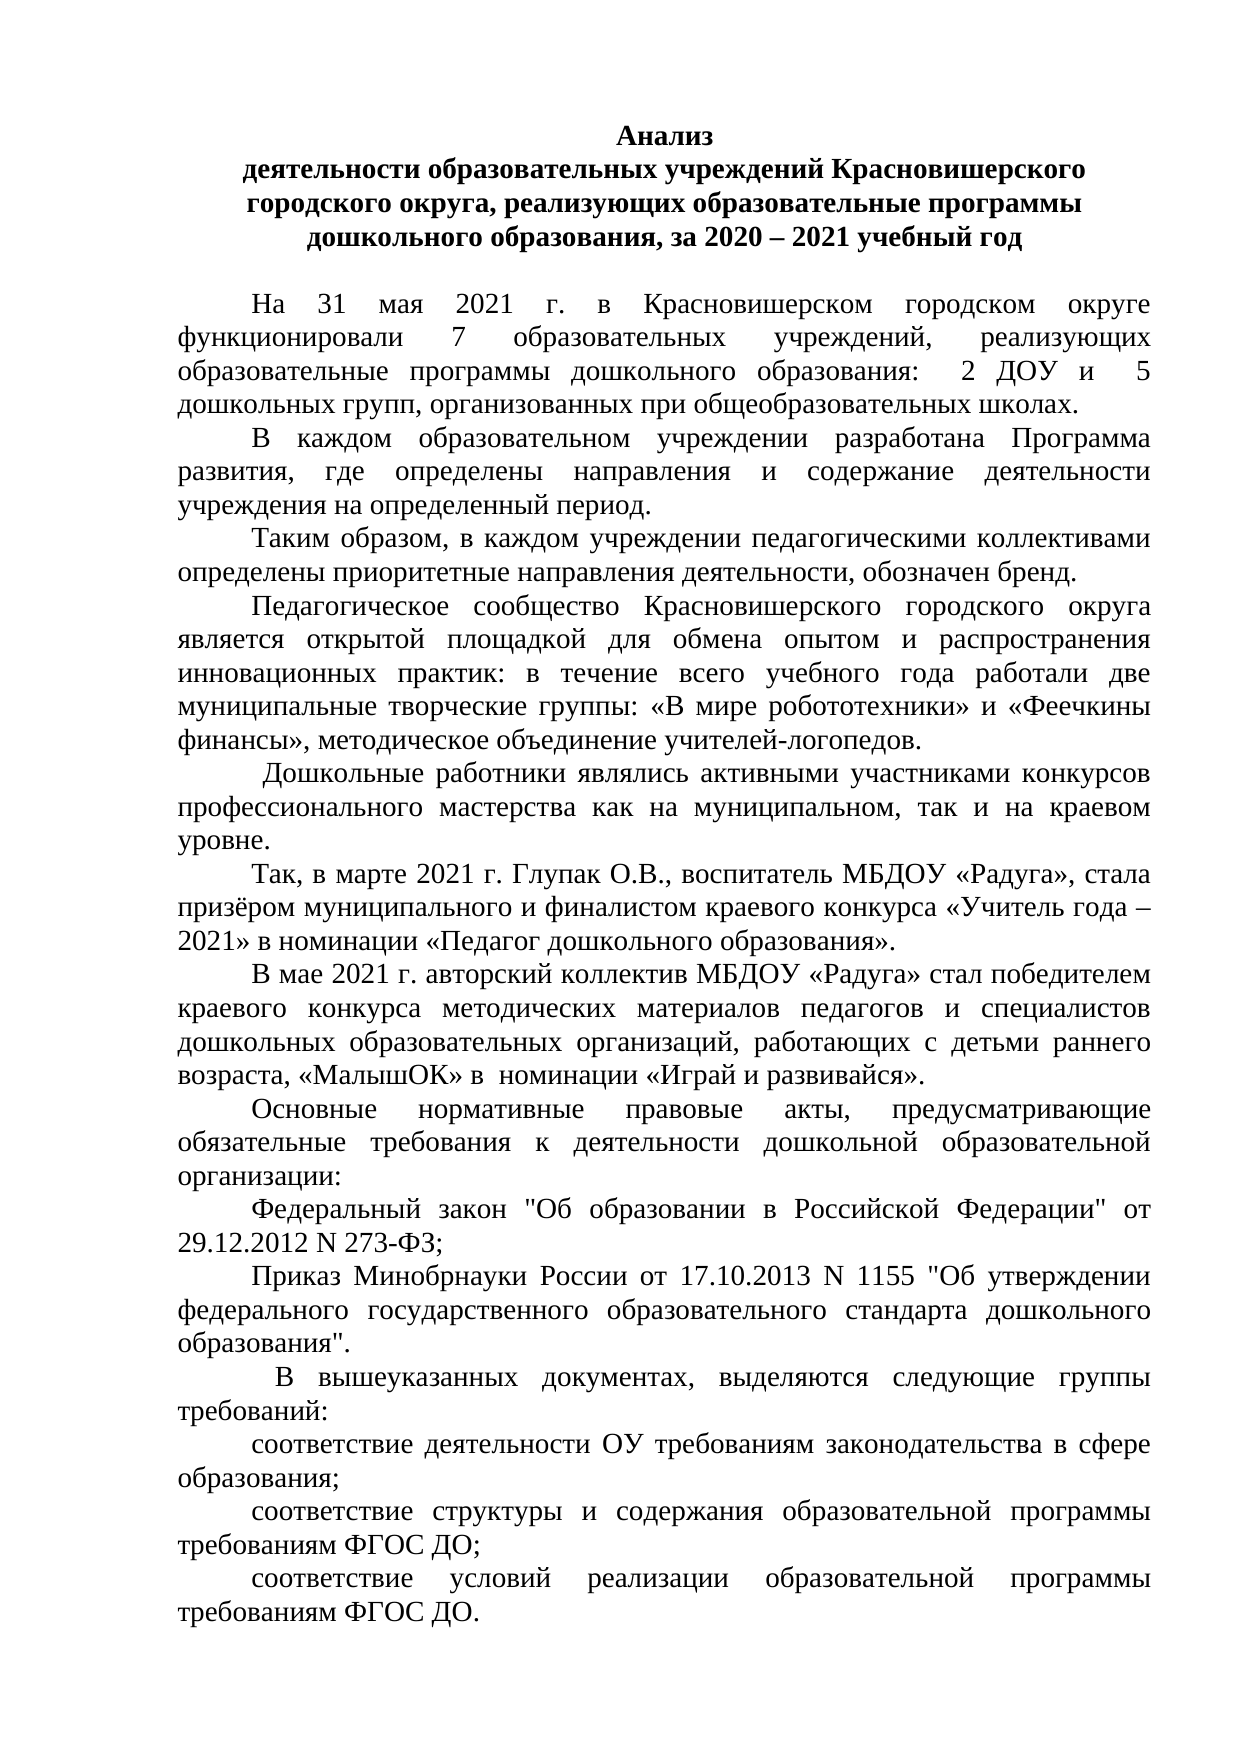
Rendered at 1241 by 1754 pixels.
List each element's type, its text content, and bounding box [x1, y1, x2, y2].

text Федеральный закон "Об образовании в Российской Федерации" от 29.12.2012 N 273-ФЗ; [177, 1191, 1152, 1258]
text деятельности образовательных учреждений Красновишерского городского округа, реализующих образовательные программы дошкольного образования, за 2020 – 2021 учебный год [177, 152, 1152, 252]
text В мае 2021 г. авторский коллектив МБДОУ «Радуга» стал победителем краевого конкурса методических материалов педагогов и специалистов дошкольных образовательных организаций, работающих с детьми раннего возраста, «МалышОК» в номинации «Играй и развивайся». [177, 957, 1152, 1091]
text соответствие деятельности ОУ требованиям законодательства в сфере образования; [177, 1426, 1152, 1493]
text Педагогическое сообщество Красновишерского городского округа является открытой площадкой для обмена опытом и распространения инновационных практик: в течение всего учебного года работали две муниципальные творческие группы: «В мире робототехники» и «Феечкины финансы», методическое объединение учителей-логопедов. [177, 588, 1152, 755]
text соответствие структуры и содержания образовательной программы требованиям ФГОС ДО; [177, 1493, 1152, 1560]
text На 31 мая 2021 г. в Красновишерском городском округе функционировали 7 образовательных учреждений, реализующих образовательные программы дошкольного образования: 2 ДОУ и 5 дошкольных групп, организованных при общеобразовательных школах. [177, 286, 1152, 420]
text В каждом образовательном учреждении разработана Программа развития, где определены направления и содержание деятельности учреждения на определенный период. [177, 420, 1152, 521]
text Основные нормативные правовые акты, предусматривающие обязательные требования к деятельности дошкольной образовательной организации: [177, 1091, 1152, 1191]
text Таким образом, в каждом учреждении педагогическими коллективами определены приоритетные направления деятельности, обозначен бренд. [177, 521, 1152, 588]
text Приказ Минобрнауки России от 17.10.2013 N 1155 "Об утверждении федерального государственного образовательного стандарта дошкольного образования". [177, 1258, 1152, 1359]
text соответствие условий реализации образовательной программы требованиям ФГОС ДО. [177, 1560, 1152, 1627]
text В вышеуказанных документах, выделяются следующие группы требований: [177, 1359, 1152, 1426]
text Так, в марте 2021 г. Глупак О.В., воспитатель МБДОУ «Радуга», стала призёром муниципального и финалистом краевого конкурса «Учитель года – 2021» в номинации «Педагог дошкольного образования». [177, 856, 1152, 957]
text Анализ [177, 118, 1152, 152]
text Дошкольные работники являлись активными участниками конкурсов профессионального мастерства как на муниципальном, так и на краевом уровне. [177, 755, 1152, 856]
